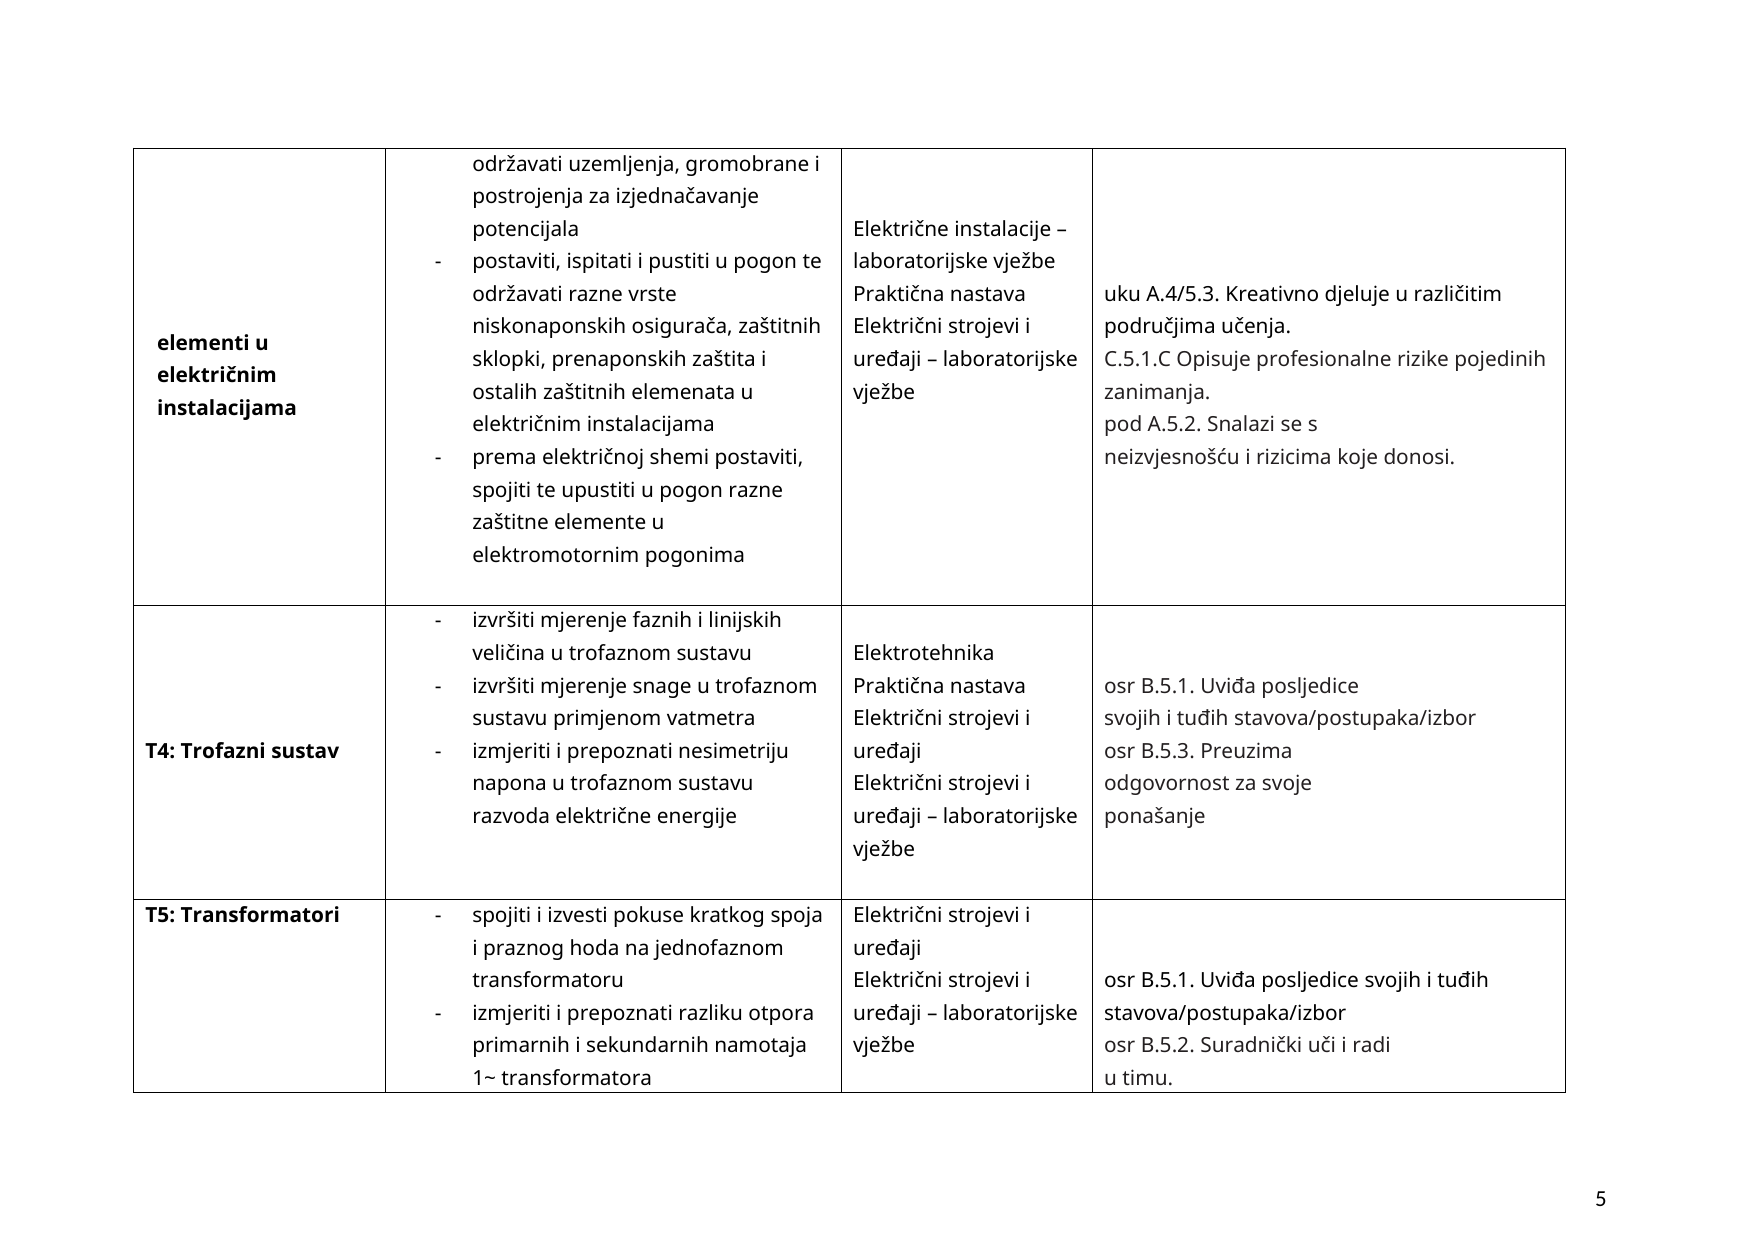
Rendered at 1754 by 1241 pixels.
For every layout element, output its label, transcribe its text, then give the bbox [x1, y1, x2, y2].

table_cell Elektrotehnika Praktična nastava Električni strojevi i uređaji Električni strojevi i uređaji – laboratorijske vježbe [842, 606, 1092, 899]
table_cell osr B.5.1. Uviđa posljedice svojih i tuđih stavova/postupaka/izbor osr B.5.3. Preuzima odgovornost za svoje ponašanje [1093, 606, 1565, 899]
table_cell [1093, 149, 1565, 604]
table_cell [842, 900, 1092, 1092]
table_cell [1093, 900, 1565, 1092]
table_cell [842, 149, 1092, 604]
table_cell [386, 900, 841, 1092]
table_cell izvršiti mjerenje faznih i linijskih veličina u trofaznom sustavu izvršiti mjerenje snage u trofaznom sustavu primjenom vatmetra izmjeriti i prepoznati nesimetriju napona u trofaznom sustavu razvoda električne energije [386, 606, 841, 899]
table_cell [386, 149, 841, 604]
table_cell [134, 149, 385, 604]
table_cell T4: Trofazni sustav [134, 606, 385, 899]
table_cell T5: Transformatori [134, 900, 385, 1092]
